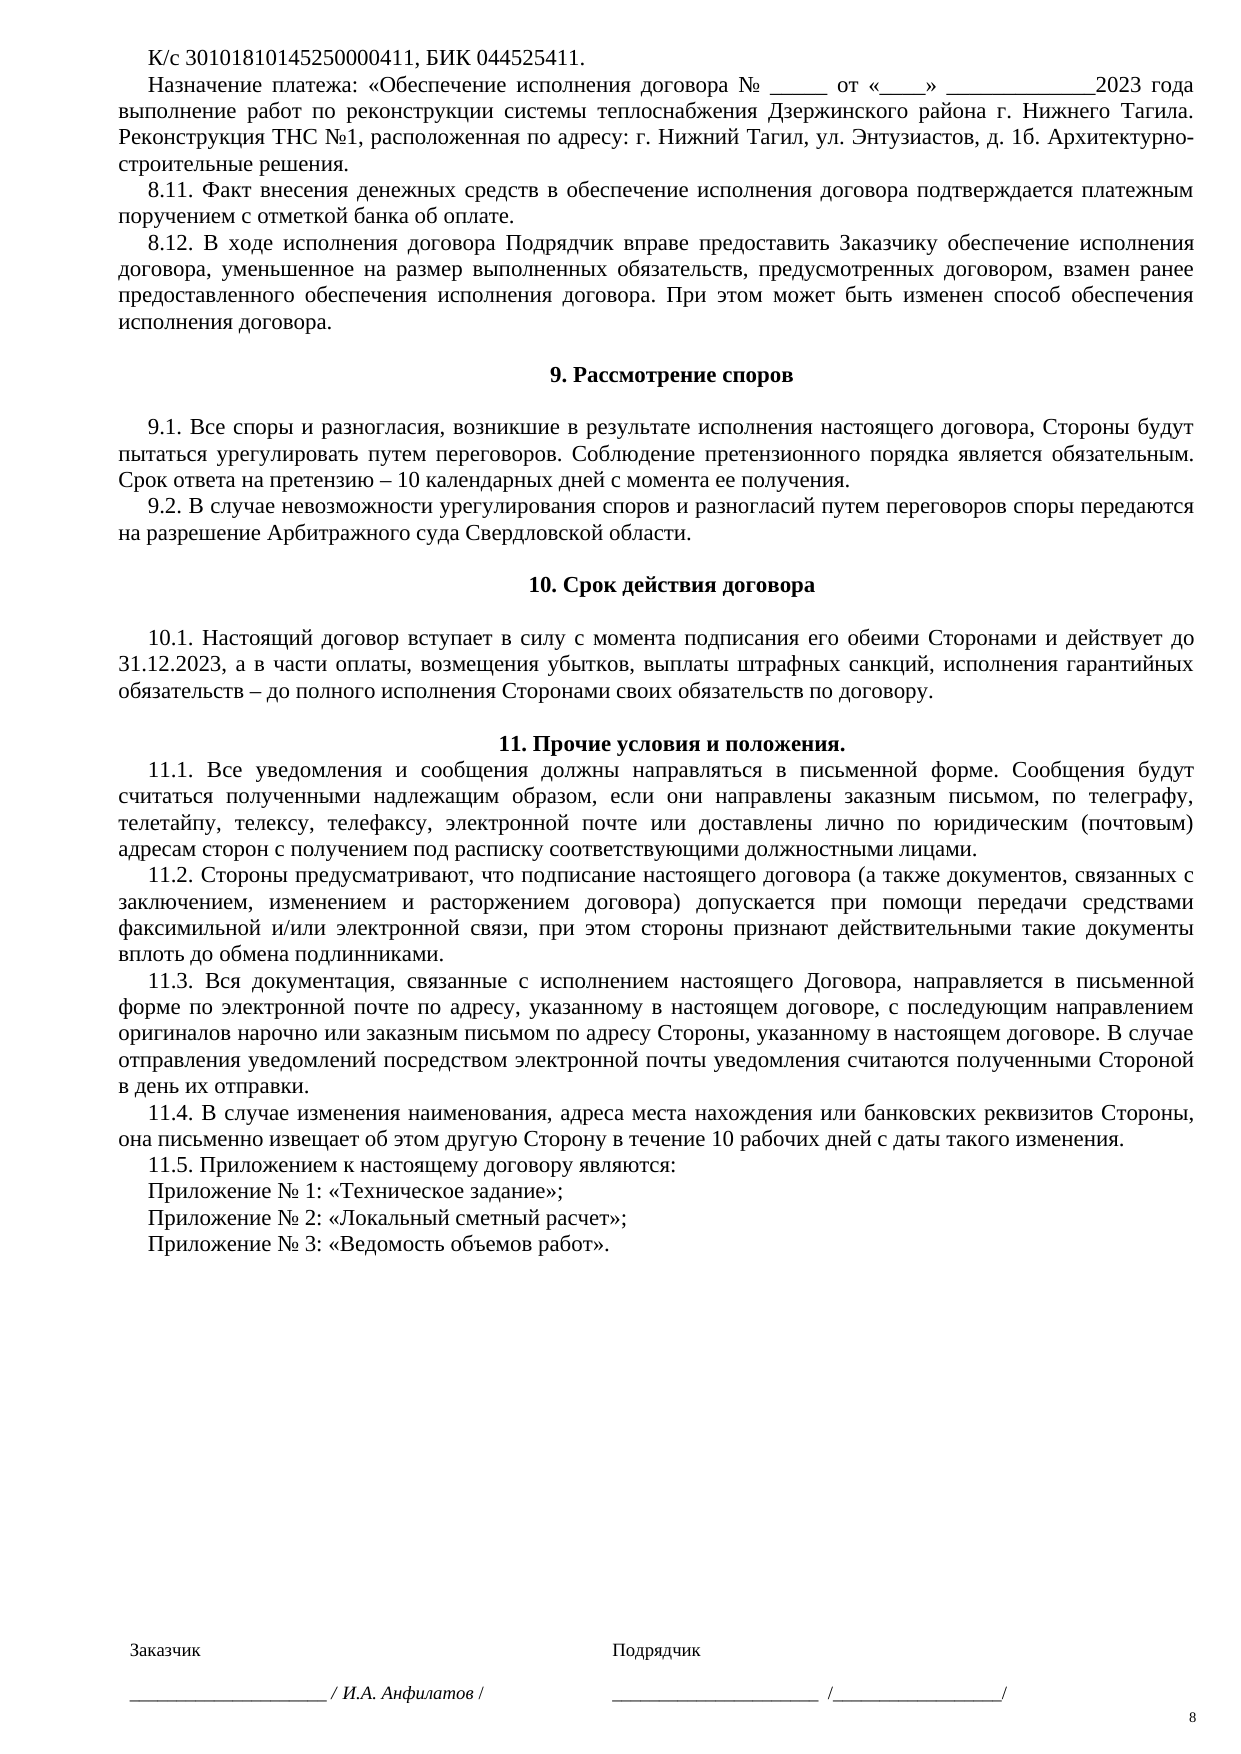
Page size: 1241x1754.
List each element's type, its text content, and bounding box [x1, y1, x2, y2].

text К/с 30101810145250000411, БИК 044525411. [118, 44, 1196, 71]
text 9.1. Все споры и разногласия, возникшие в результате исполнения настоящего договора, Стороны будут пытаться урегулировать путем переговоров. Соблюдение претензионного порядка является обязательным. Срок ответа на претензию – 10 календарных дней с момента ее получения. [118, 413, 1196, 492]
text Приложение № 3: «Ведомость объемов работ». [118, 1230, 1196, 1257]
text 11.1. Все уведомления и сообщения должны направляться в письменной форме. Сообщения будут считаться полученными надлежащим образом, если они направлены заказным письмом, по телеграфу, телетайпу, телексу, телефаксу, электронной почте или доставлены лично по юридическим (почтовым) адресам сторон с получением под расписку соответствующими должностными лицами. [118, 756, 1196, 861]
text 11.2. Стороны предусматривают, что подписание настоящего договора (а также документов, связанных с заключением, изменением и расторжением договора) допускается при помощи передачи средствами факсимильной и/или электронной связи, при этом стороны признают действительными такие документы вплоть до обмена подлинниками. [118, 861, 1196, 967]
text Приложение № 2: «Локальный сметный расчет»; [118, 1204, 1196, 1230]
text 10. Срок действия договора [118, 571, 1196, 598]
text 11.4. В случае изменения наименования, адреса места нахождения или банковских реквизитов Стороны, она письменно извещает об этом другую Сторону в течение 10 рабочих дней с даты такого изменения. [118, 1098, 1196, 1151]
text 9.2. В случае невозможности урегулирования споров и разногласий путем переговоров споры передаются на разрешение Арбитражного суда Свердловской области. [118, 492, 1196, 545]
text 8.12. В ходе исполнения договора Подрядчик вправе предоставить Заказчику обеспечение исполнения договора, уменьшенное на размер выполненных обязательств, предусмотренных договором, взамен ранее предоставленного обеспечения исполнения договора. При этом может быть изменен способ обеспечения исполнения договора. [118, 229, 1196, 334]
text 10.1. Настоящий договор вступает в силу с момента подписания его обеими Сторонами и действует до 31.12.2023, а в части оплаты, возмещения убытков, выплаты штрафных санкций, исполнения гарантийных обязательств – до полного исполнения Сторонами своих обязательств по договору. [118, 624, 1196, 703]
text 11. Прочие условия и положения. [118, 729, 1196, 756]
text 11.3. Вся документация, связанные с исполнением настоящего Договора, направляется в письменной форме по электронной почте по адресу, указанному в настоящем договоре, с последующим направлением оригиналов нарочно или заказным письмом по адресу Стороны, указанному в настоящем договоре. В случае отправления уведомлений посредством электронной почты уведомления считаются полученными Стороной в день их отправки. [118, 967, 1196, 1098]
text Приложение № 1: «Техническое задание»; [118, 1178, 1196, 1204]
text 9. Рассмотрение споров [118, 361, 1196, 387]
text Назначение платежа: «Обеспечение исполнения договора № _____ от «____» _____________2023 года выполнение работ по реконструкции системы теплоснабжения Дзержинского района г. Нижнего Тагила. Реконструкция ТНС №1, расположенная по адресу: г. Нижний Тагил, ул. Энтузиастов, д. 1б. Архитектурно-строительные решения. [118, 71, 1196, 176]
text 11.5. Приложением к настоящему договору являются: [118, 1151, 1196, 1178]
text 8.11. Факт внесения денежных средств в обеспечение исполнения договора подтверждается платежным поручением с отметкой банка об оплате. [118, 176, 1196, 229]
